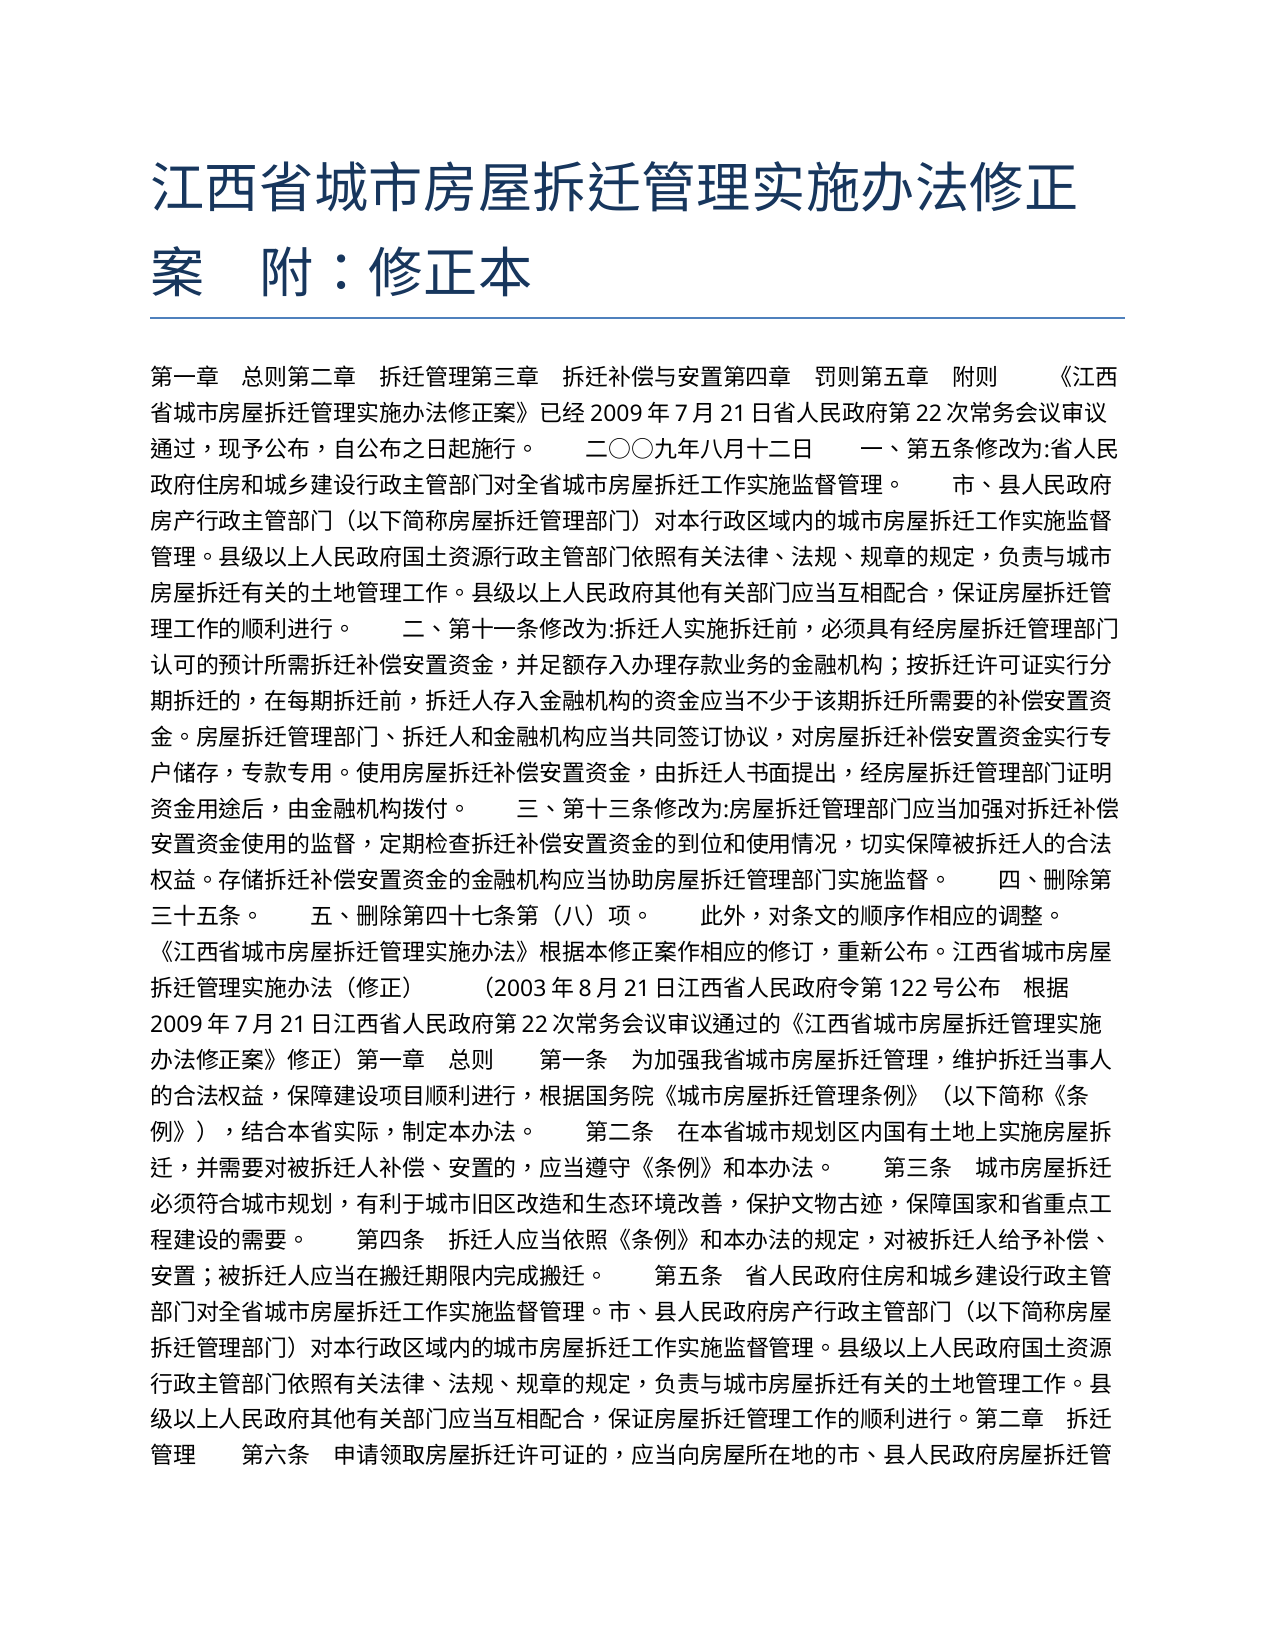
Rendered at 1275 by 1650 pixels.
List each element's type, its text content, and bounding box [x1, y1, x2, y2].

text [150, 361, 1125, 1471]
title 江西省城市房屋拆迁管理实施办法修正案 附：修正本 [150, 150, 1125, 317]
